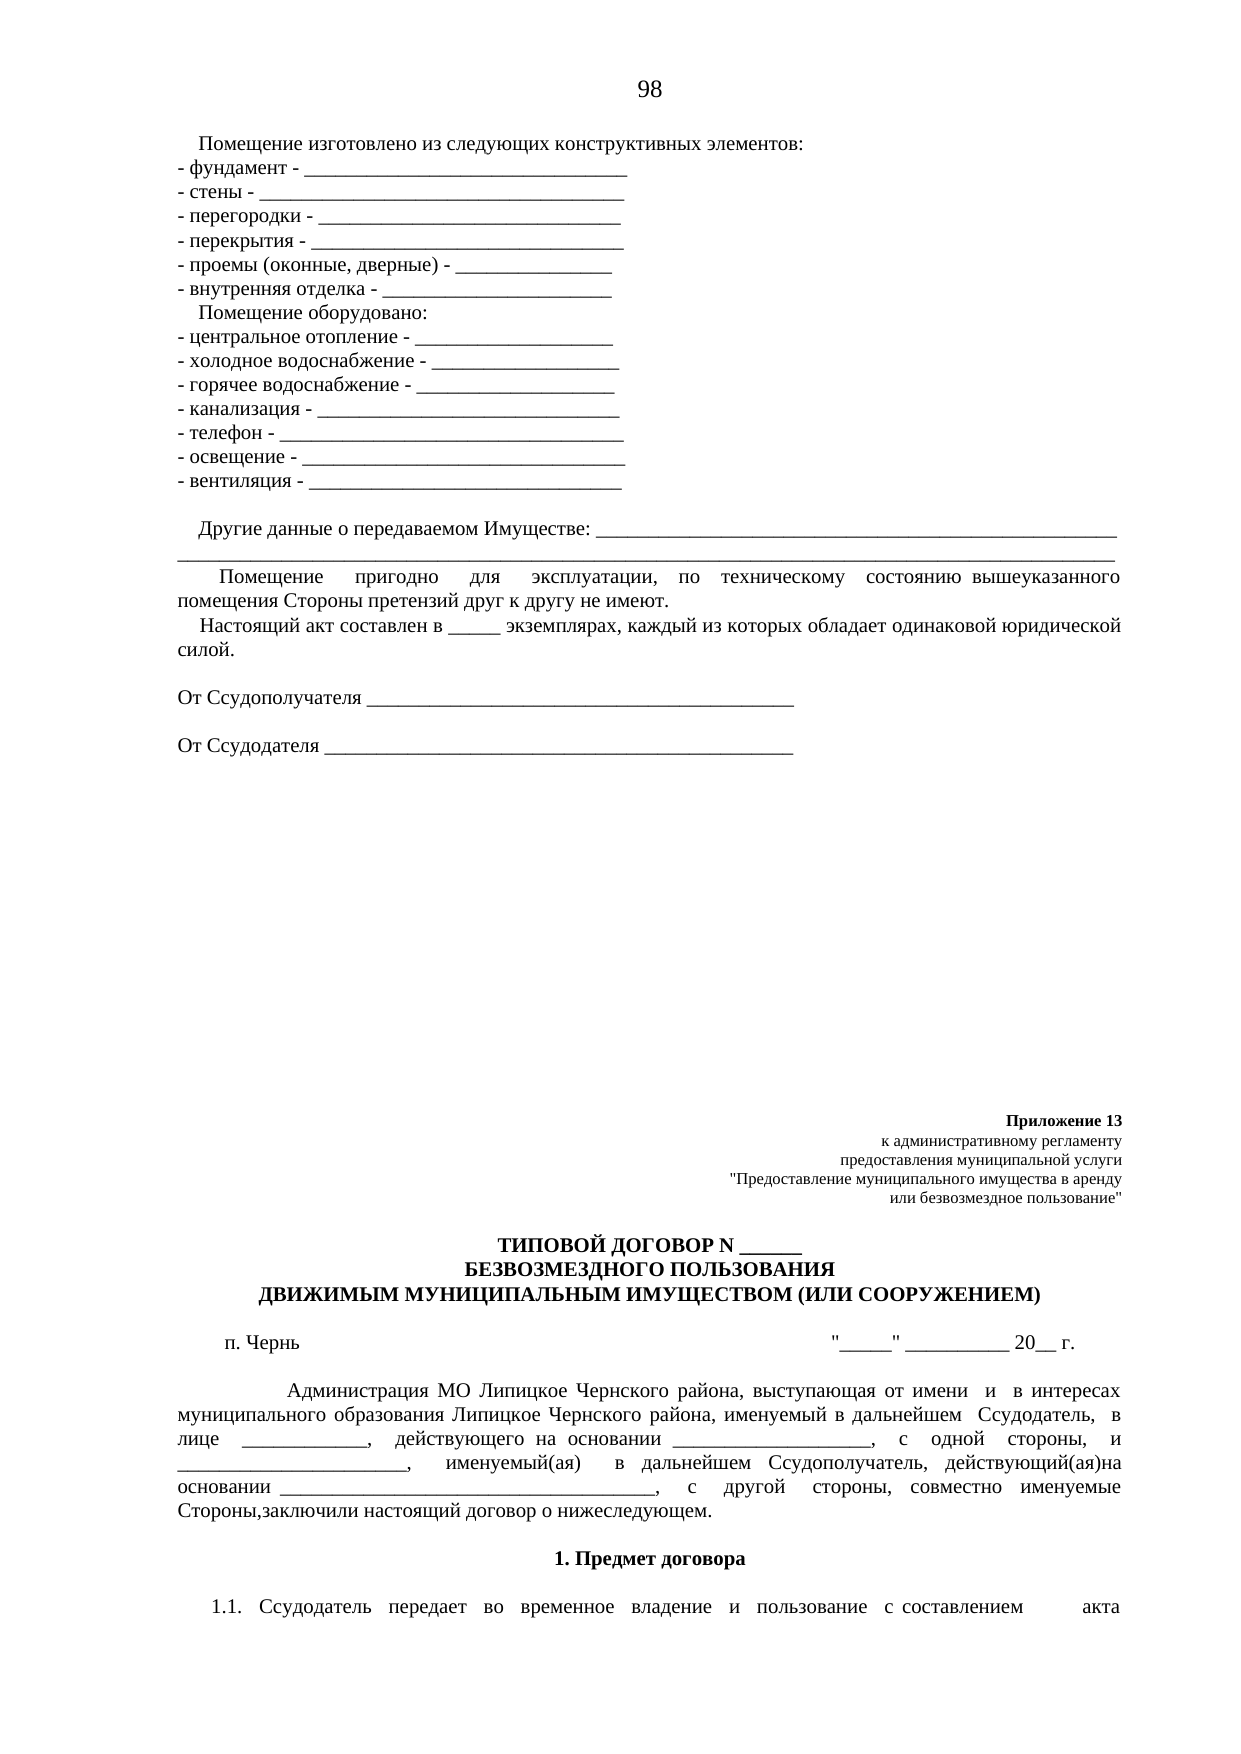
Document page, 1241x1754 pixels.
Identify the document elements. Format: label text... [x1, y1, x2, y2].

text или безвозмездное пользование" [177, 1188, 1122, 1207]
text - перегородки - _____________________________ [177, 203, 1122, 227]
text - фундамент - _______________________________ [177, 155, 1122, 179]
text п. Чернь "_____" __________ 20__ г. [177, 1329, 1122, 1354]
text Настоящий акт составлен в _____ экземплярах, каждый из которых обладает одинаковой юридической силой. [177, 612, 1122, 661]
text - проемы (оконные, дверные) - _______________ [177, 252, 1122, 276]
text - холодное водоснабжение - __________________ [177, 348, 1122, 372]
text От Ссудодателя _____________________________________________ [177, 733, 1122, 757]
text - вентиляция - ______________________________ [177, 468, 1122, 492]
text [177, 1594, 1122, 1618]
text - горячее водоснабжение - ___________________ [177, 372, 1122, 396]
text предоставления муниципальной услуги [177, 1149, 1122, 1169]
text Администрация МО Липицкое Чернского района, выступающая от имени и в интересах муниципального образования Липицкое Чернского района, именуемый в дальнейшем Ссудодатель, в лице ____________, действующего на основании ___________________, с одной стороны, и ______________________, именуемый(ая) в дальнейшем Ссудополучатель, действующий(ая)на основании ____________________________________, с другой стороны, совместно именуемые Стороны,заключили настоящий договор о нижеследующем. [177, 1378, 1122, 1522]
text - освещение - _______________________________ [177, 444, 1122, 468]
text ТИПОВОЙ ДОГОВОР N ______ [177, 1233, 1122, 1257]
text - телефон - _________________________________ [177, 420, 1122, 444]
text "Предоставление муниципального имущества в аренду [177, 1169, 1122, 1188]
text ДВИЖИМЫМ МУНИЦИПАЛЬНЫМ ИМУЩЕСТВОМ (ИЛИ СООРУЖЕНИЕМ) [177, 1281, 1122, 1306]
text - внутренняя отделка - ______________________ [177, 276, 1122, 300]
text Помещение изготовлено из следующих конструктивных элементов: [177, 131, 1122, 155]
text БЕЗВОЗМЕЗДНОГО ПОЛЬЗОВАНИЯ [177, 1257, 1122, 1281]
text к административному регламенту [177, 1130, 1122, 1149]
text От Ссудополучателя _________________________________________ [177, 685, 1122, 709]
text Помещение пригодно для эксплуатации, по техническому состоянию вышеуказанного помещения Стороны претензий друг к другу не имеют. [177, 564, 1122, 612]
text - центральное отопление - ___________________ [177, 324, 1122, 348]
text Другие данные о передаваемом Имуществе: __________________________________________________ [177, 516, 1122, 540]
text 1. Предмет договора [177, 1546, 1122, 1570]
text Приложение 13 [177, 1111, 1122, 1130]
text - перекрытия - ______________________________ [177, 227, 1122, 252]
text __________________________________________________________________________________________ [177, 540, 1122, 564]
text - стены - ___________________________________ [177, 179, 1122, 203]
text - канализация - _____________________________ [177, 396, 1122, 420]
text Помещение оборудовано: [177, 300, 1122, 324]
